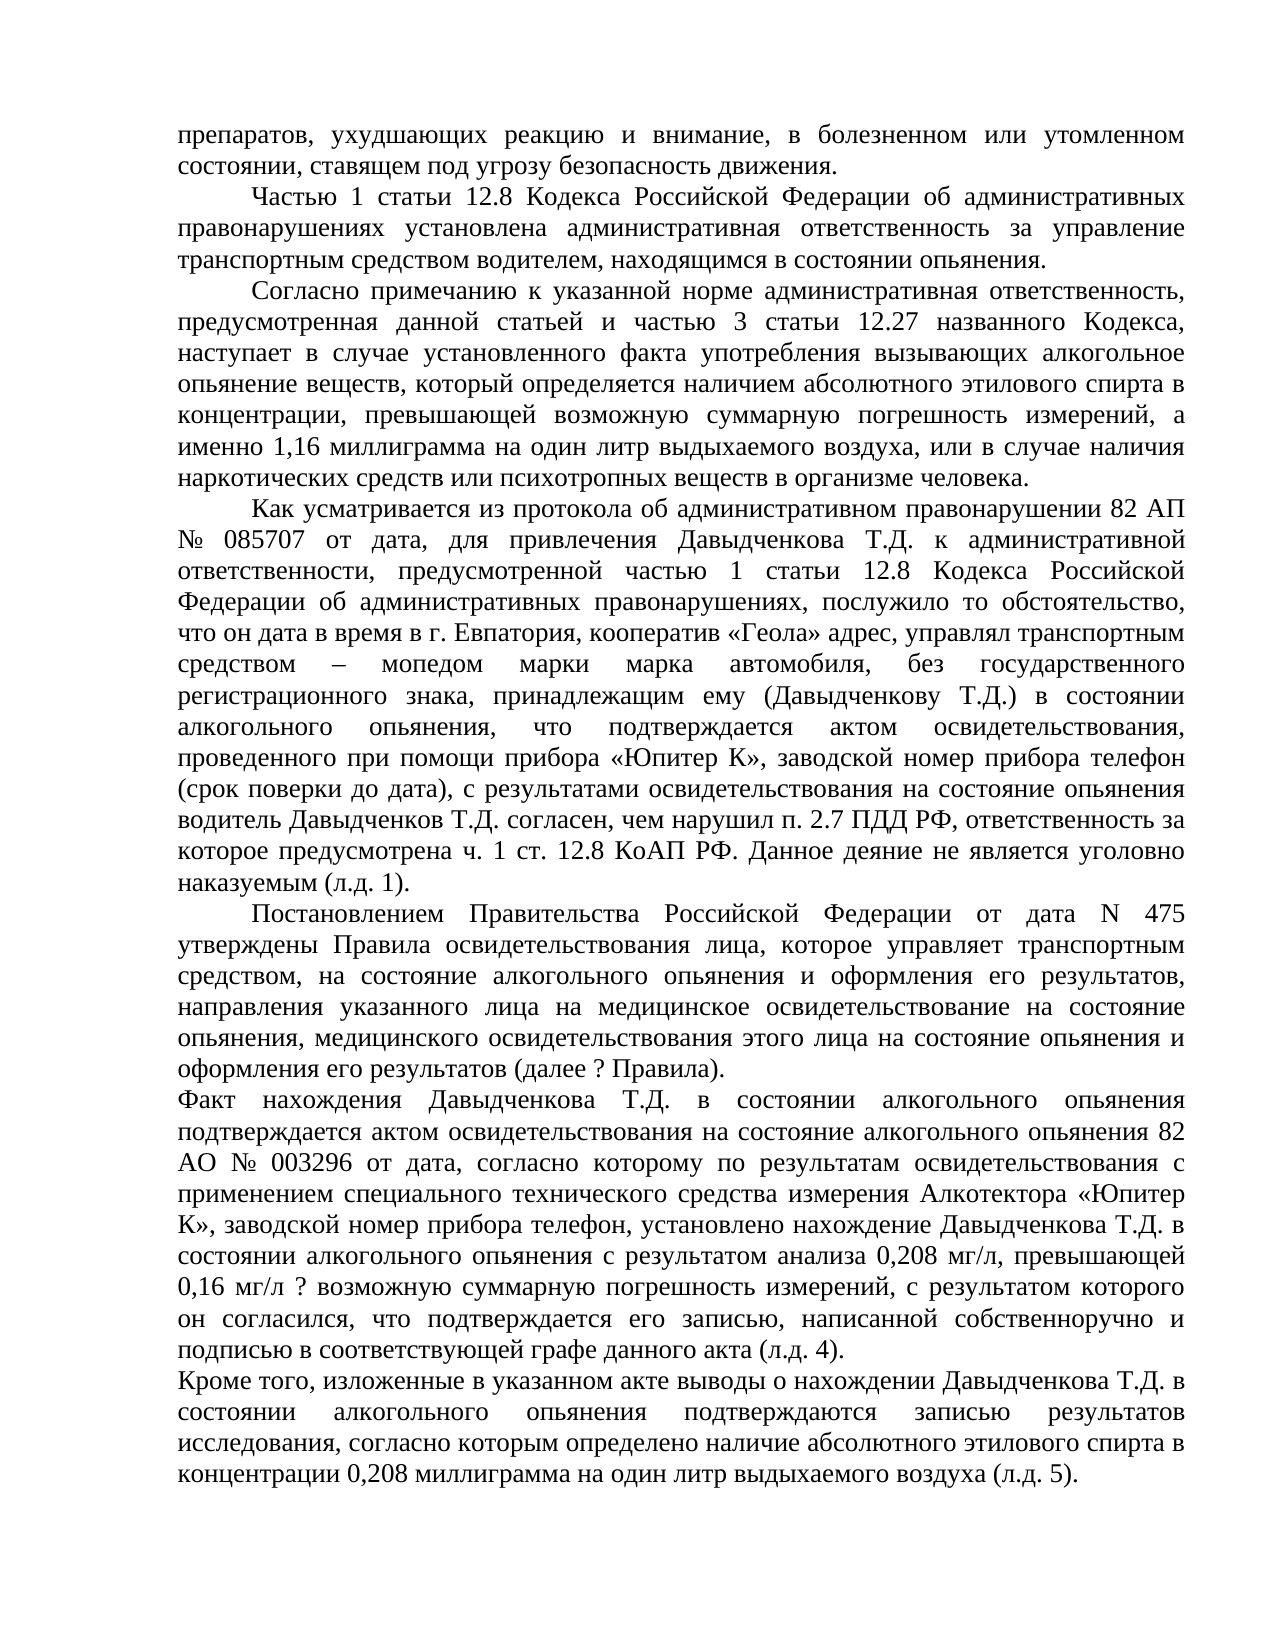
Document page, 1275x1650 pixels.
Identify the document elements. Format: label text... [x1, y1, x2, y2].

text Частью 1 статьи 12.8 Кодекса Российской Федерации об административных правонарушениях установлена административная ответственность за управление транспортным средством водителем, находящимся в состоянии опьянения. [177, 180, 1186, 274]
text Согласно примечанию к указанной норме административная ответственность, предусмотренная данной статьей и частью 3 статьи 12.27 названного Кодекса, наступает в случае установленного факта употребления вызывающих алкогольное опьянение веществ, который определяется наличием абсолютного этилового спирта в концентрации, превышающей возможную суммарную погрешность измерений, а именно 1,16 миллиграмма на один литр выдыхаемого воздуха, или в случае наличия наркотических средств или психотропных веществ в организме человека. [177, 274, 1186, 492]
text Кроме того, изложенные в указанном акте выводы о нахождении Давыдченкова Т.Д. в состоянии алкогольного опьянения подтверждаются записью результатов исследования, согласно которым определено наличие абсолютного этилового спирта в концентрации 0,208 миллиграмма на один литр выдыхаемого воздуха (л.д. 5). [177, 1364, 1186, 1488]
text Факт нахождения Давыдченкова Т.Д. в состоянии алкогольного опьянения подтверждается актом освидетельствования на состояние алкогольного опьянения 82 АО № 003296 от дата, согласно которому по результатам освидетельствования с применением специального технического средства измерения Алкотектора «Юпитер К», заводской номер прибора телефон, установлено нахождение Давыдченкова Т.Д. в состоянии алкогольного опьянения с результатом анализа 0,208 мг/л, превышающей 0,16 мг/л ? возможную суммарную погрешность измерений, с результатом которого он согласился, что подтверждается его записью, написанной собственноручно и подписью в соответствующей графе данного акта (л.д. 4). [177, 1084, 1186, 1364]
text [177, 118, 1186, 180]
text Как усматривается из протокола об административном правонарушении 82 АП № 085707 от дата, для привлечения Давыдченкова Т.Д. к административной ответственности, предусмотренной частью 1 статьи 12.8 Кодекса Российской Федерации об административных правонарушениях, послужило то обстоятельство, что он дата в время в г. Евпатория, кооператив «Геола» адрес, управлял транспортным средством – мопедом марки марка автомобиля, без государственного регистрационного знака, принадлежащим ему (Давыдченкову Т.Д.) в состоянии алкогольного опьянения, что подтверждается актом освидетельствования, проведенного при помощи прибора «Юпитер К», заводской номер прибора телефон (срок поверки до дата), с результатами освидетельствования на состояние опьянения водитель Давыдченков Т.Д. согласен, чем нарушил п. 2.7 ПДД РФ, ответственность за которое предусмотрена ч. 1 ст. 12.8 КоАП РФ. Данное деяние не является уголовно наказуемым (л.д. 1). [177, 492, 1186, 897]
text Постановлением Правительства Российской Федерации от дата N 475 утверждены Правила освидетельствования лица, которое управляет транспортным средством, на состояние алкогольного опьянения и оформления его результатов, направления указанного лица на медицинское освидетельствование на состояние опьянения, медицинского освидетельствования этого лица на состояние опьянения и оформления его результатов (далее ? Правила). [177, 897, 1186, 1084]
